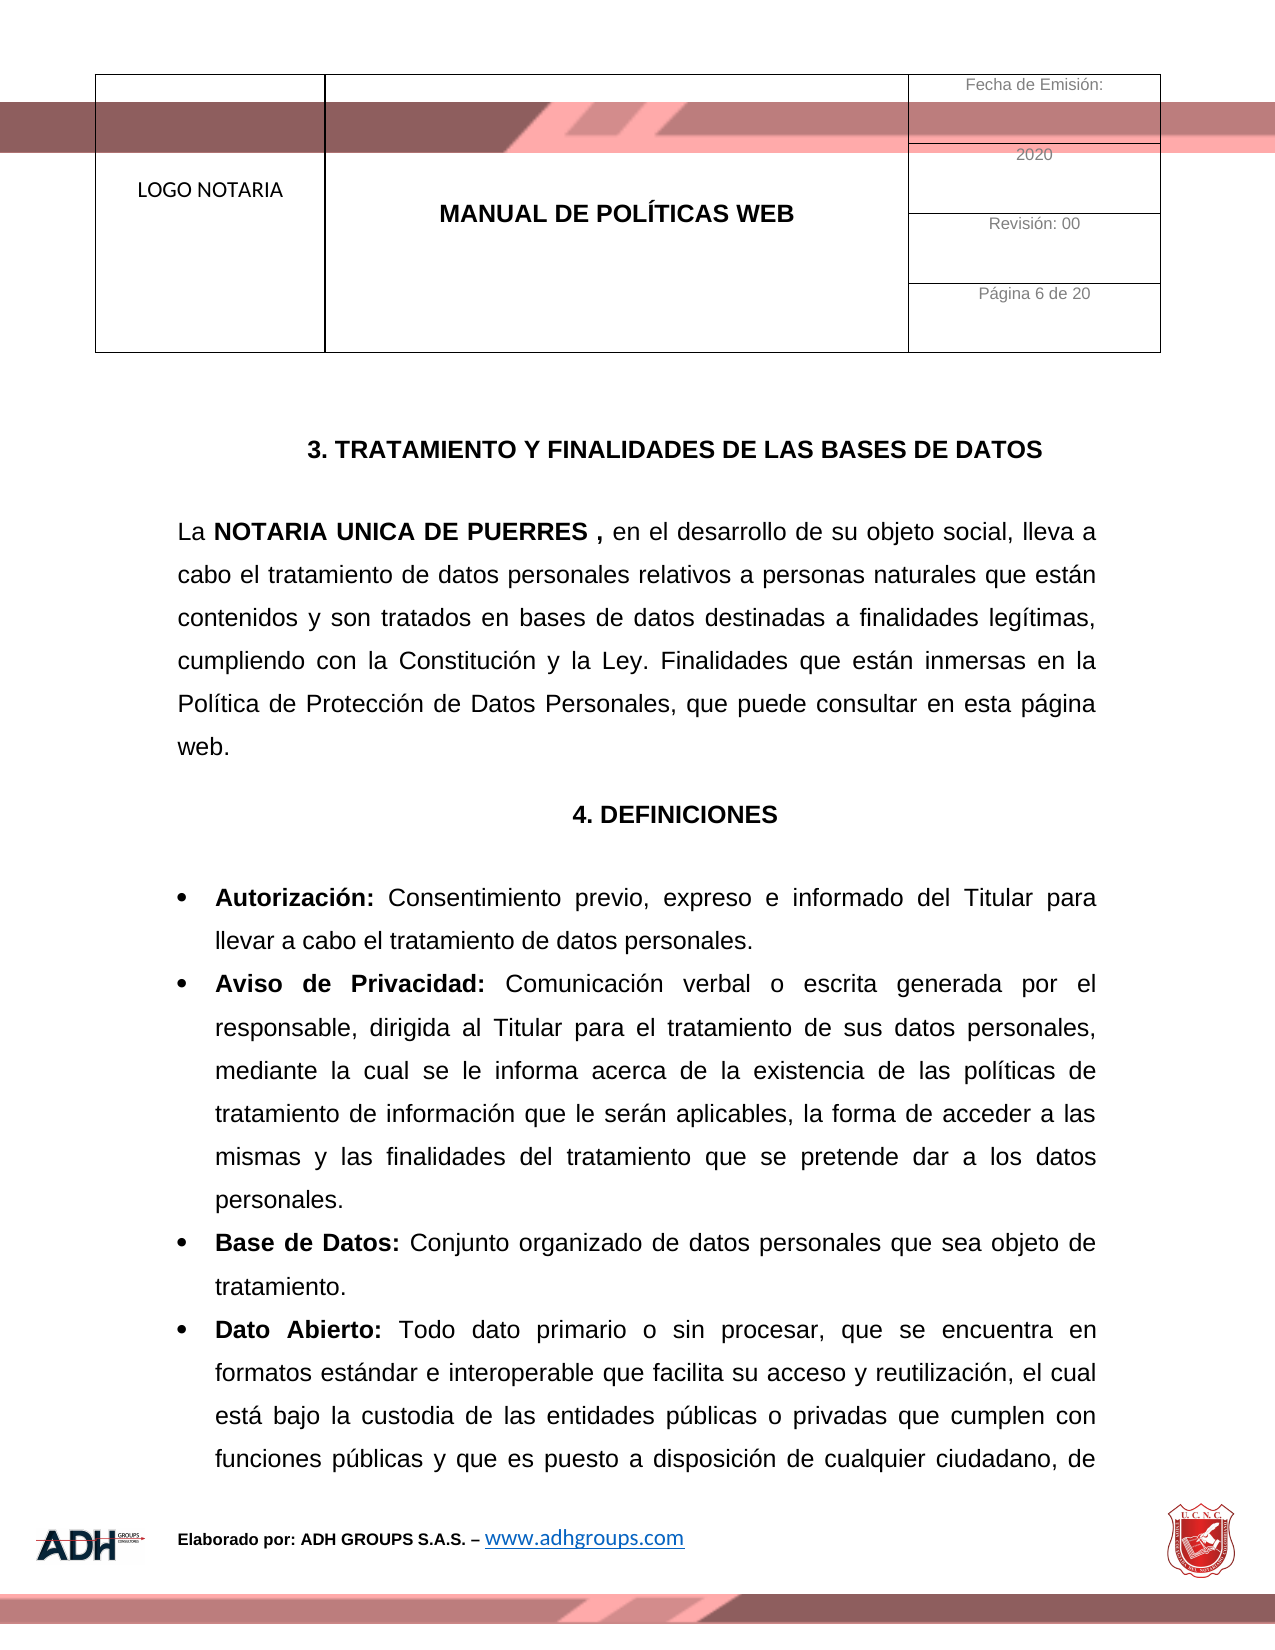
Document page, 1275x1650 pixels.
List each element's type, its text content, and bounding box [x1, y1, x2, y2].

subtitle 4. DEFINICIONES [252, 800, 1098, 829]
list Aviso de Privacidad: Comunicación verbal o escrita generada por el responsable, dirigida al Titular para el tratamiento de sus datos personales, mediante la cual se le informa acerca de la existencia de las políticas de tratamiento de información que le serán aplicables, la forma de acceder a las mismas y las finalidades del tratamiento que se pretende dar a los datos personales. [177, 969, 1098, 1214]
picture [1167, 1503, 1235, 1578]
picture [36, 1528, 146, 1565]
list Base de Datos: Conjunto organizado de datos personales que sea objeto de tratamiento. [177, 1228, 1098, 1300]
text La NOTARIA UNICA DE PUERRES , en el desarrollo de su objeto social, lleva a cabo el tratamiento de datos personales relativos a personas naturales que están contenidos y son tratados en bases de datos destinadas a finalidades legítimas, cumpliendo con la Constitución y la Ley. Finalidades que están inmersas en la Política de Protección de Datos Personales, que puede consultar en esta página web. [177, 517, 1098, 761]
subtitle 3. TRATAMIENTO Y FINALIDADES DE LAS BASES DE DATOS [252, 435, 1098, 464]
list Autorización: Consentimiento previo, expreso e informado del Titular para llevar a cabo el tratamiento de datos personales. [177, 883, 1098, 955]
